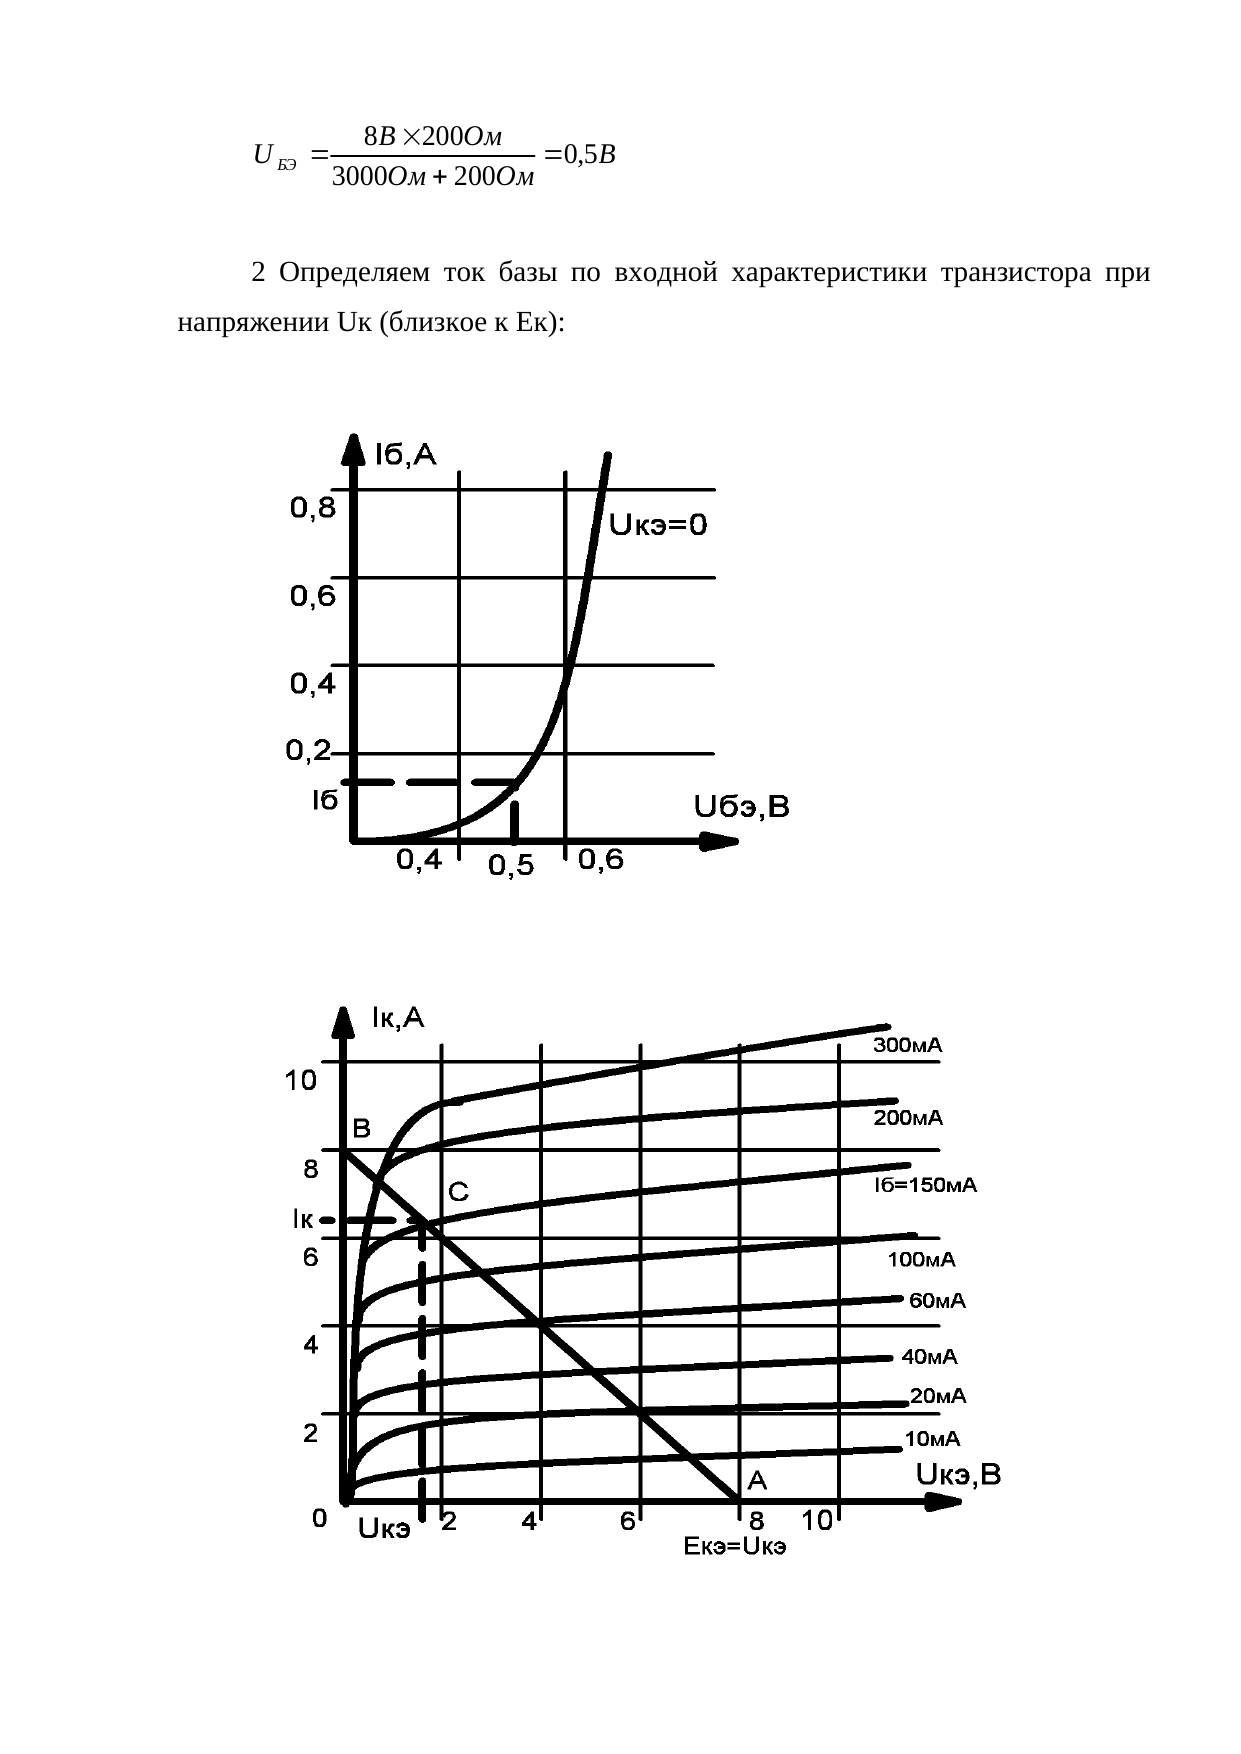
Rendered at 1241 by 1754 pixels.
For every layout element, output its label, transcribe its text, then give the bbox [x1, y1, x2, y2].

text 2 Определяем ток базы по входной характеристики транзистора при напряжении Uк (близкое к Ек): [177, 254, 1152, 338]
picture [251, 404, 828, 910]
picture [251, 971, 1037, 1588]
